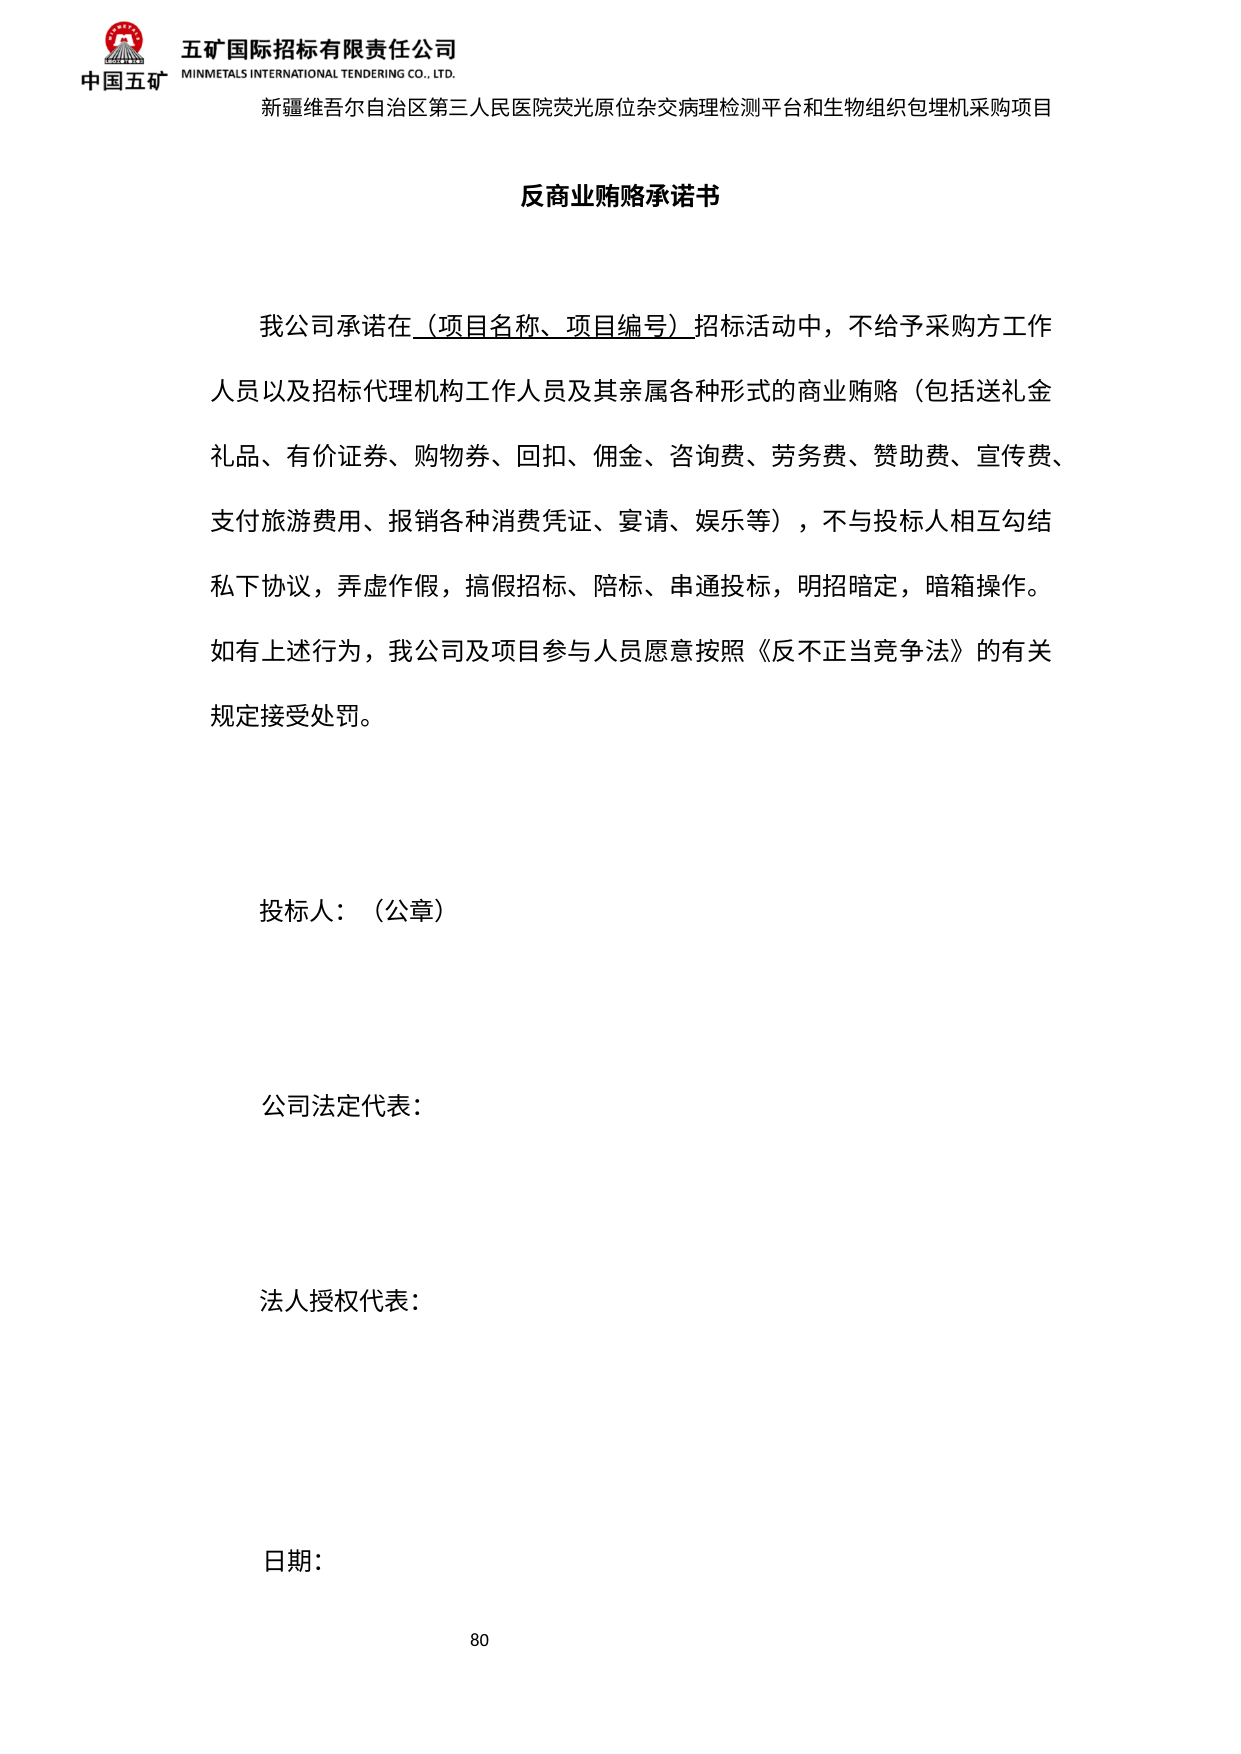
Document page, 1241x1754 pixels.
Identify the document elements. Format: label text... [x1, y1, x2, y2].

text 我公司承诺在（项目名称、项目编号）招标活动中，不给予采购方工作人员以及招标代理机构工作人员及其亲属各种形式的商业贿赂（包括送礼金礼品、有价证券、购物券、回扣、佣金、咨询费、劳务费、赞助费、宣传费、支付旅游费用、报销各种消费凭证、宴请、娱乐等），不与投标人相互勾结私下协议，弄虚作假，搞假招标、陪标、串通投标，明招暗定，暗箱操作。如有上述行为，我公司及项目参与人员愿意按照《反不正当竞争法》的有关规定接受处罚。 [210, 292, 1053, 747]
text 投标人：（公章） [210, 877, 1053, 942]
text 反商业贿赂承诺书 [187, 162, 1053, 227]
text 日期： [187, 1527, 1053, 1592]
text 公司法定代表： [187, 1072, 1053, 1137]
picture [79, 19, 457, 92]
text 法人授权代表： [210, 1267, 1053, 1332]
